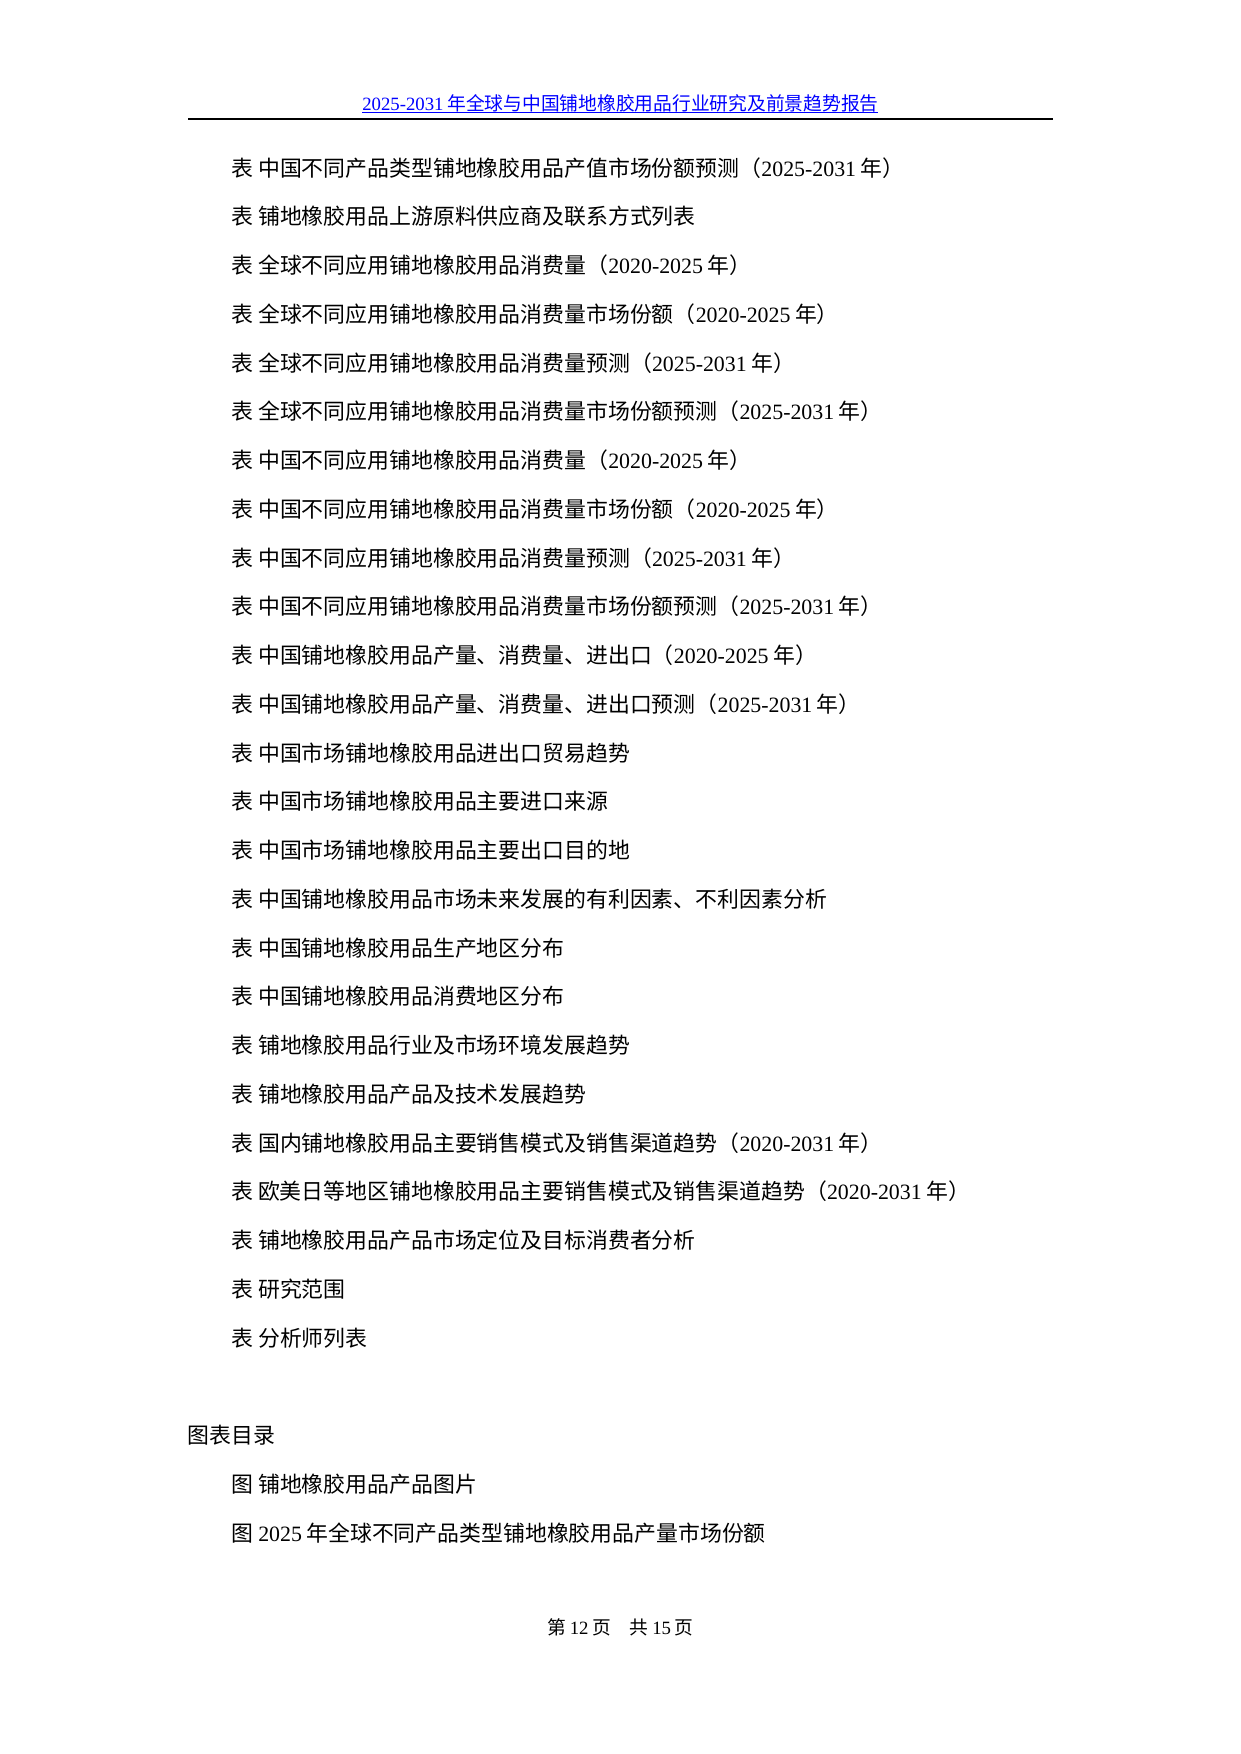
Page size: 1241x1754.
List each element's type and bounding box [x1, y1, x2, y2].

text [187, 150, 1053, 1548]
